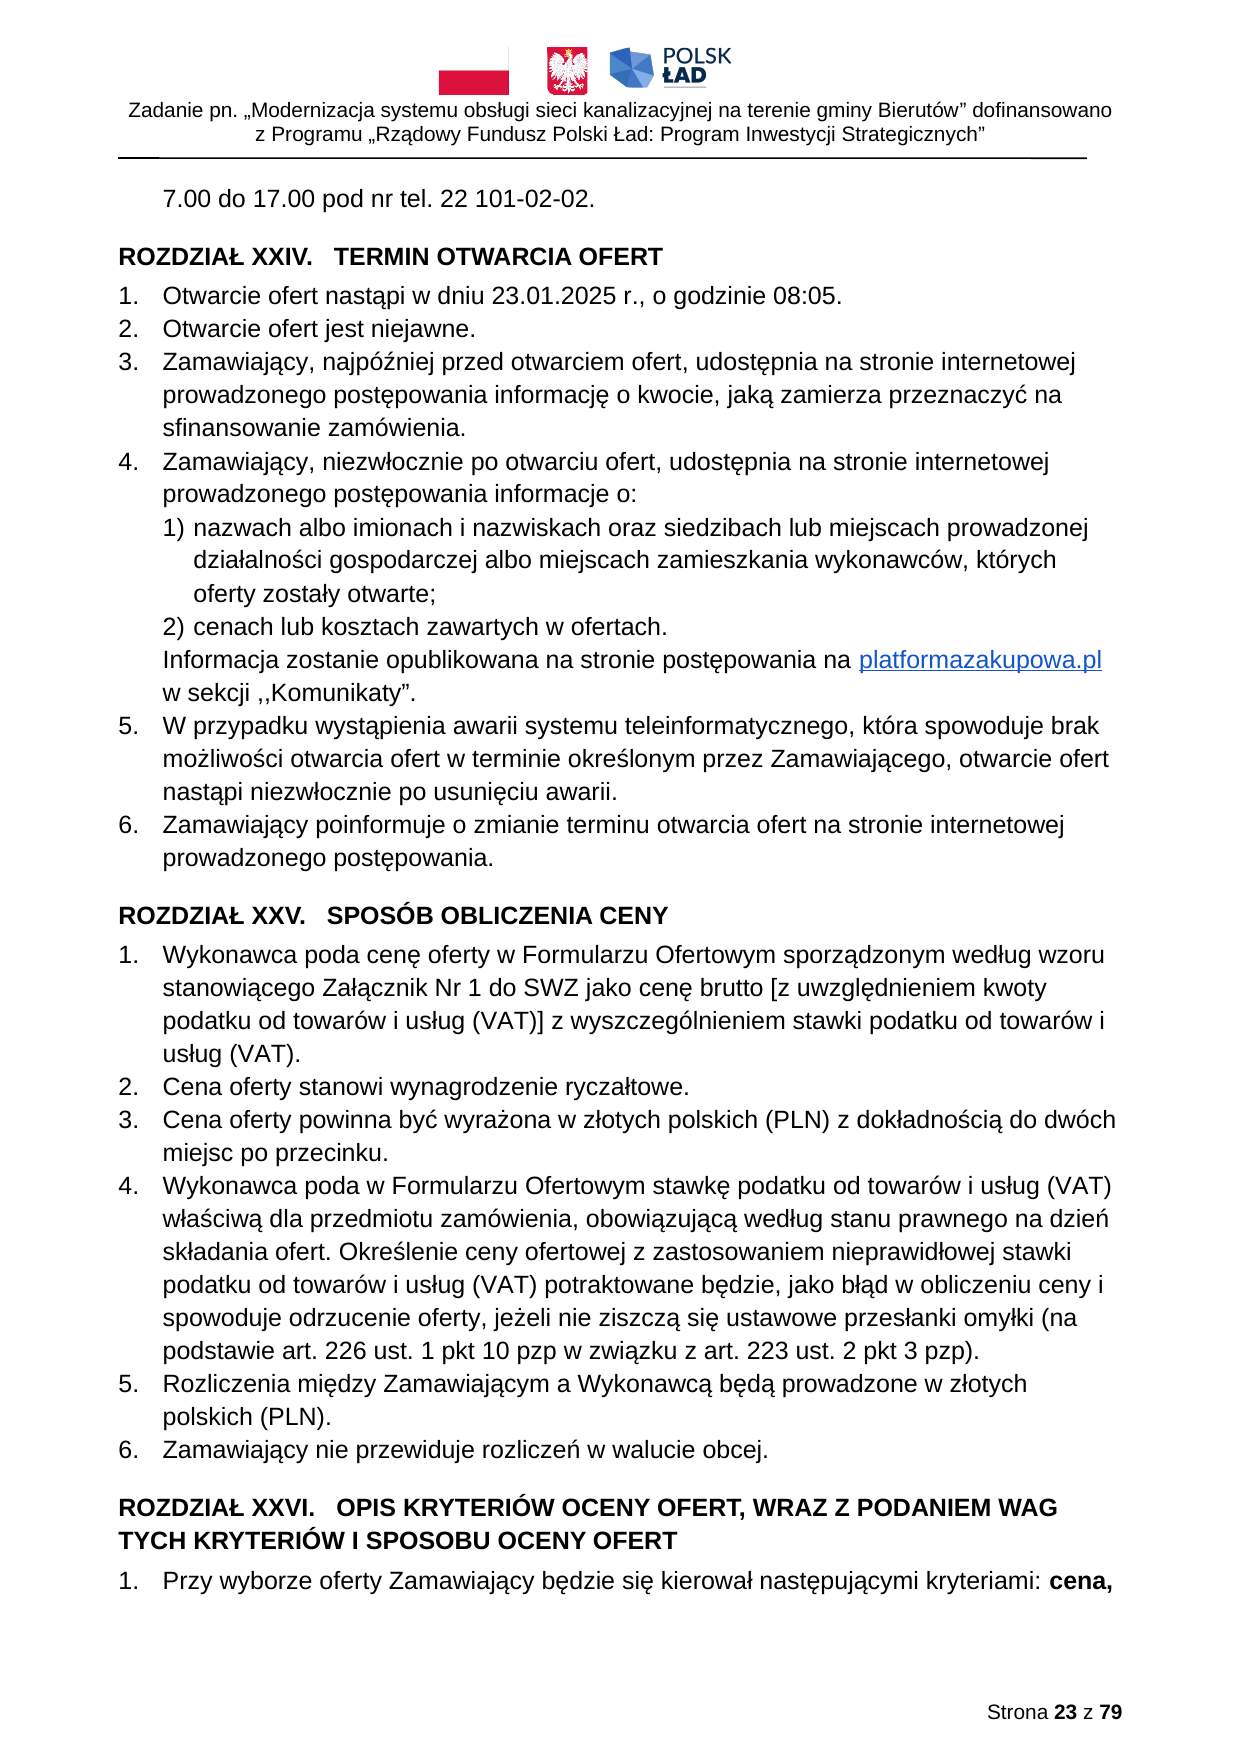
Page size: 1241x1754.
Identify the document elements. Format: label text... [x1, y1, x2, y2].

list nazwach albo imionach i nazwiskach oraz siedzibach lub miejscach prowadzonej działalności gospodarczej albo miejscach zamieszkania wykonawców, których oferty zostały otwarte; [162, 512, 1122, 607]
subtitle ROZDZIAŁ XXIV. TERMIN OTWARCIA OFERT [118, 242, 1122, 271]
list Cena oferty stanowi wynagrodzenie ryczałtowe. [118, 1072, 1122, 1101]
list Zamawiający poinformuje o zmianie terminu otwarcia ofert na stronie internetowej prowadzonego postępowania. [118, 810, 1122, 871]
list Wykonawca poda w Formularzu Ofertowym stawkę podatku od towarów i usług (VAT) właściwą dla przedmiotu zamówienia, obowiązującą według stanu prawnego na dzień składania ofert. Określenie ceny ofertowej z zastosowaniem nieprawidłowej stawki podatku od towarów i usług (VAT) potraktowane będzie, jako błąd w obliczeniu ceny i spowoduje odrzucenie oferty, jeżeli nie ziszczą się ustawowe przesłanki omyłki (na podstawie art. 226 ust. 1 pkt 10 pzp w związku z art. 223 ust. 2 pkt 3 pzp). [118, 1171, 1122, 1365]
subtitle ROZDZIAŁ XXVI. opis kryteriów oceny ofert, wraz z podaniem wag tych KRYTERIÓW i sposobu oceny ofert [118, 1493, 1122, 1555]
list Wykonawca poda cenę oferty w Formularzu Ofertowym sporządzonym według wzoru stanowiącego Załącznik Nr 1 do SWZ jako cenę brutto [z uwzględnieniem kwoty podatku od towarów i usług (VAT)] z wyszczególnieniem stawki podatku od towarów i usług (VAT). [118, 940, 1122, 1068]
list Rozliczenia między Zamawiającym a Wykonawcą będą prowadzone w złotych polskich (PLN). [118, 1369, 1122, 1431]
subtitle ROZDZIAŁ XXV. SPOSÓB OBLICZENIA CENY [118, 901, 1122, 929]
list Cena oferty powinna być wyrażona w złotych polskich (PLN) z dokładnością do dwóch miejsc po przecinku. [118, 1105, 1122, 1167]
list Zamawiający nie przewiduje rozliczeń w walucie obcej. [118, 1435, 1122, 1464]
list cenach lub kosztach zawartych w ofertach. [162, 612, 1122, 640]
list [118, 1566, 1122, 1594]
list Otwarcie ofert jest niejawne. [118, 314, 1122, 343]
text Informacja zostanie opublikowana na stronie postępowania na platformazakupowa.pl w sekcji ,,Komunikaty”. [162, 644, 1122, 706]
list W przypadku wystąpienia awarii systemu teleinformatycznego, która spowoduje brak możliwości otwarcia ofert w terminie określonym przez Zamawiającego, otwarcie ofert nastąpi niezwłocznie po usunięciu awarii. [118, 711, 1122, 805]
picture [609, 47, 732, 88]
picture [437, 47, 587, 94]
list Otwarcie ofert nastąpi w dniu 23.01.2025 r., o godzinie 08:05. [118, 281, 1122, 310]
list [118, 184, 1119, 213]
list Zamawiający, niezwłocznie po otwarciu ofert, udostępnia na stronie internetowej prowadzonego postępowania informacje o: [118, 446, 1122, 508]
list Zamawiający, najpóźniej przed otwarciem ofert, udostępnia na stronie internetowej prowadzonego postępowania informację o kwocie, jaką zamierza przeznaczyć na sfinansowanie zamówienia. [118, 347, 1122, 442]
